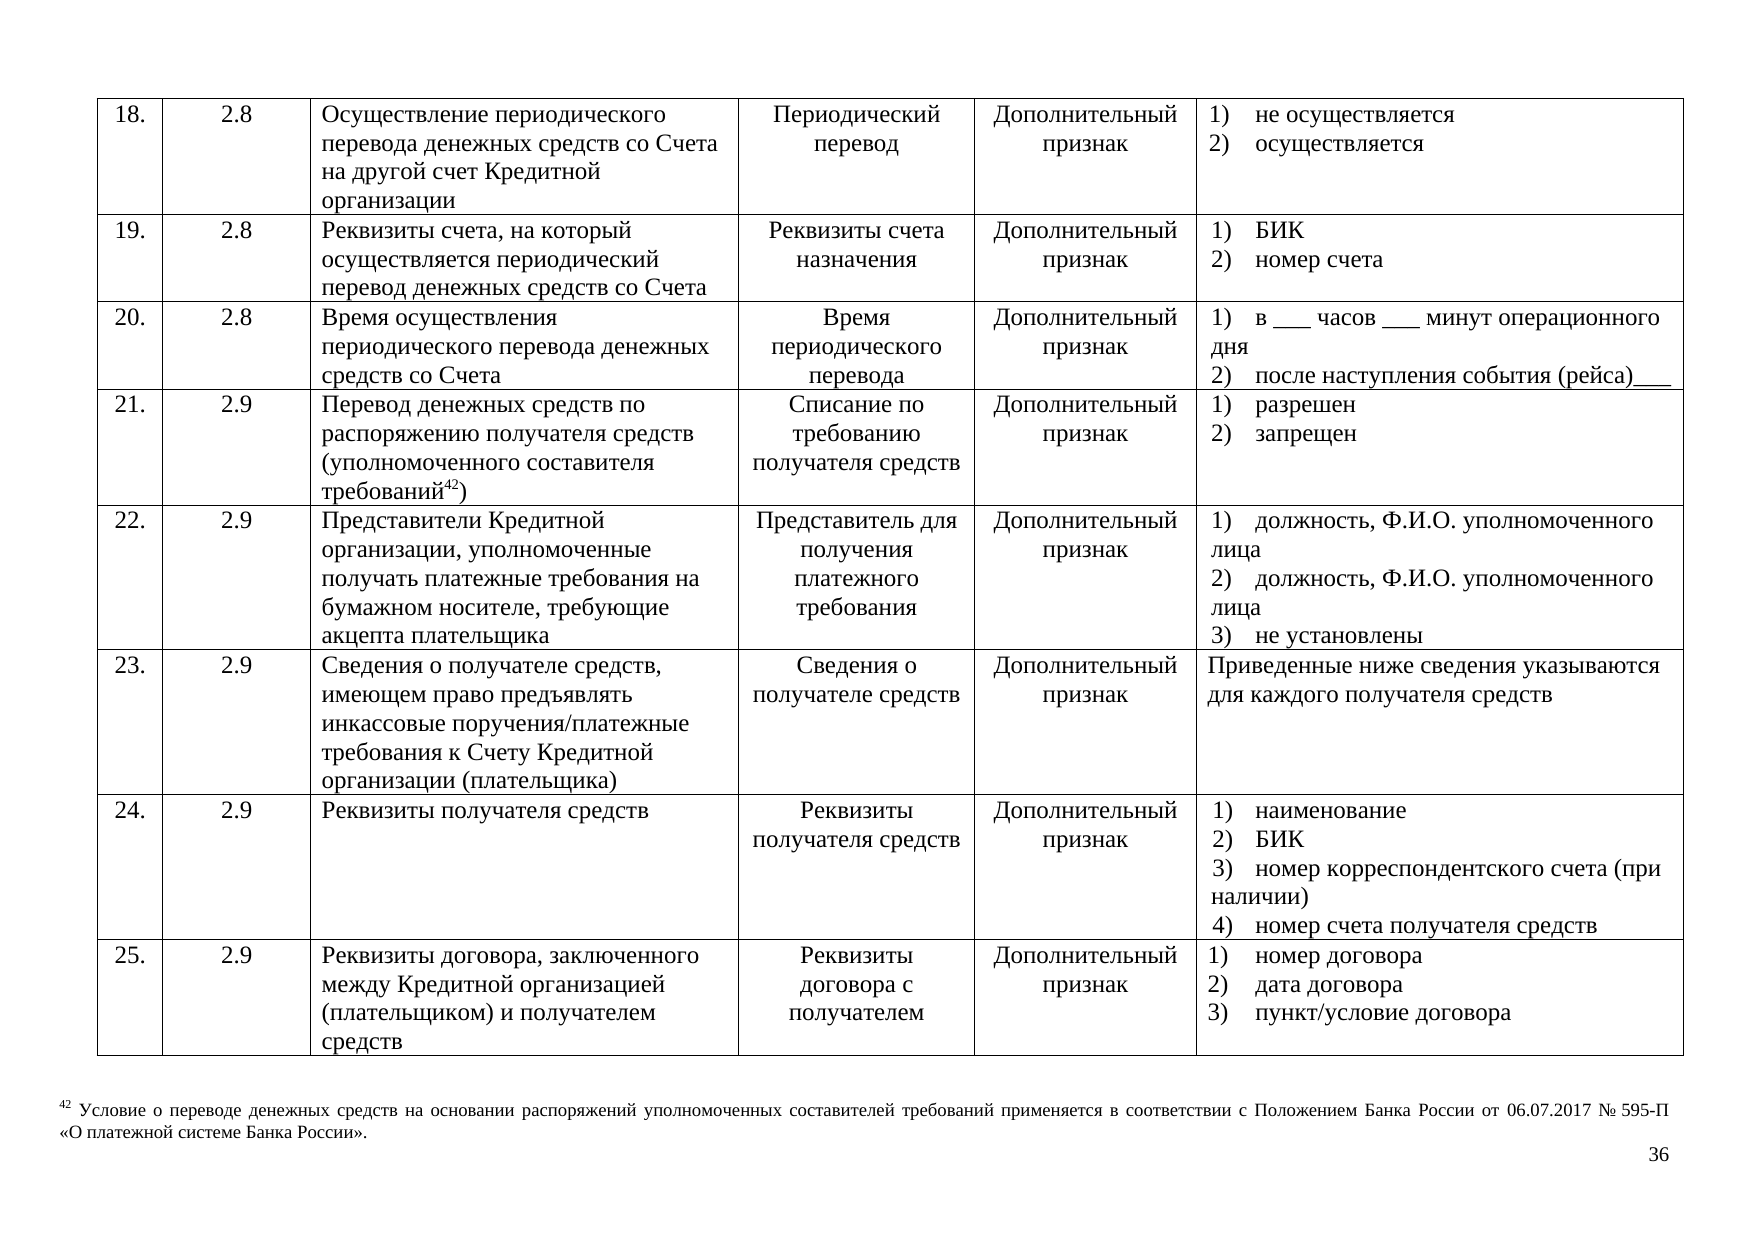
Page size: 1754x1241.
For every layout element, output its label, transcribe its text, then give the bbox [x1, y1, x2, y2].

table_cell 2.8 [163, 302, 310, 388]
table_cell Перевод денежных средств по распоряжению получателя средств (уполномоченного составителя требований) [311, 390, 738, 504]
table_cell [98, 302, 162, 388]
table_cell 2.9 [163, 650, 310, 794]
table_cell Осуществление периодического перевода денежных средств со Счета на другой счет Кредитной организации [311, 99, 738, 214]
table_cell Дополнительный признак [975, 650, 1196, 794]
table_cell Приведенные ниже сведения указываются для каждого получателя средств [1197, 650, 1683, 794]
table_cell наименование БИК номер корреспондентского счета (при наличии) номер счета получателя средств [1197, 795, 1683, 939]
table_cell 2.9 [163, 940, 310, 1055]
table_cell [98, 940, 162, 1055]
table_cell Реквизиты счета, на который осуществляется периодический перевод денежных средств со Счета [311, 215, 738, 301]
table_cell Реквизиты получателя средств [739, 795, 974, 939]
table_cell Реквизиты договора с получателем [739, 940, 974, 1055]
table_cell Дополнительный признак [975, 215, 1196, 301]
table_cell Реквизиты договора, заключенного между Кредитной организацией (плательщиком) и получателем средств [311, 940, 738, 1055]
table_cell [98, 390, 162, 504]
table_cell 2.9 [163, 506, 310, 649]
table_cell Представитель для получения платежного требования [739, 506, 974, 649]
table_cell должность, Ф.И.О. уполномоченного лица должность, Ф.И.О. уполномоченного лица не установлены [1197, 506, 1683, 649]
table_cell Списание по требованию получателя средств [739, 390, 974, 504]
table_cell Время осуществления периодического перевода денежных средств со Счета [311, 302, 738, 388]
table_cell Периодический перевод [739, 99, 974, 214]
table_cell Дополнительный признак [975, 506, 1196, 649]
table_cell 2.9 [163, 795, 310, 939]
table_cell [98, 215, 162, 301]
table_cell номер договора дата договора пункт/условие договора [1197, 940, 1683, 1055]
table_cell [975, 940, 1196, 1055]
table_cell [98, 99, 162, 214]
table_cell Дополнительный признак [975, 390, 1196, 504]
table_cell Дополнительный признак [975, 99, 1196, 214]
table_cell Сведения о получателе средств [739, 650, 974, 794]
table_cell Реквизиты получателя средств [311, 795, 738, 939]
table_cell [98, 506, 162, 649]
table_cell не осуществляется осуществляется [1197, 99, 1683, 214]
table_cell в ___ часов ___ минут операционного дня после наступления события (рейса)___ [1197, 302, 1683, 388]
table_cell Дополнительный признак [975, 302, 1196, 388]
table_cell [98, 795, 162, 939]
table_cell [98, 650, 162, 794]
table_cell Сведения о получателе средств, имеющем право предъявлять инкассовые поручения/платежные требования к Счету Кредитной организации (плательщика) [311, 650, 738, 794]
table_cell разрешен запрещен [1197, 390, 1683, 504]
table_cell 2.8 [163, 99, 310, 214]
table_cell Время периодического перевода [739, 302, 974, 388]
table_cell БИК номер счета [1197, 215, 1683, 301]
table_cell Представители Кредитной организации, уполномоченные получать платежные требования на бумажном носителе, требующие акцепта плательщика [311, 506, 738, 649]
table_cell Реквизиты счета назначения [739, 215, 974, 301]
table_cell 2.9 [163, 390, 310, 504]
table_cell Дополнительный признак [975, 795, 1196, 939]
table_cell 2.8 [163, 215, 310, 301]
